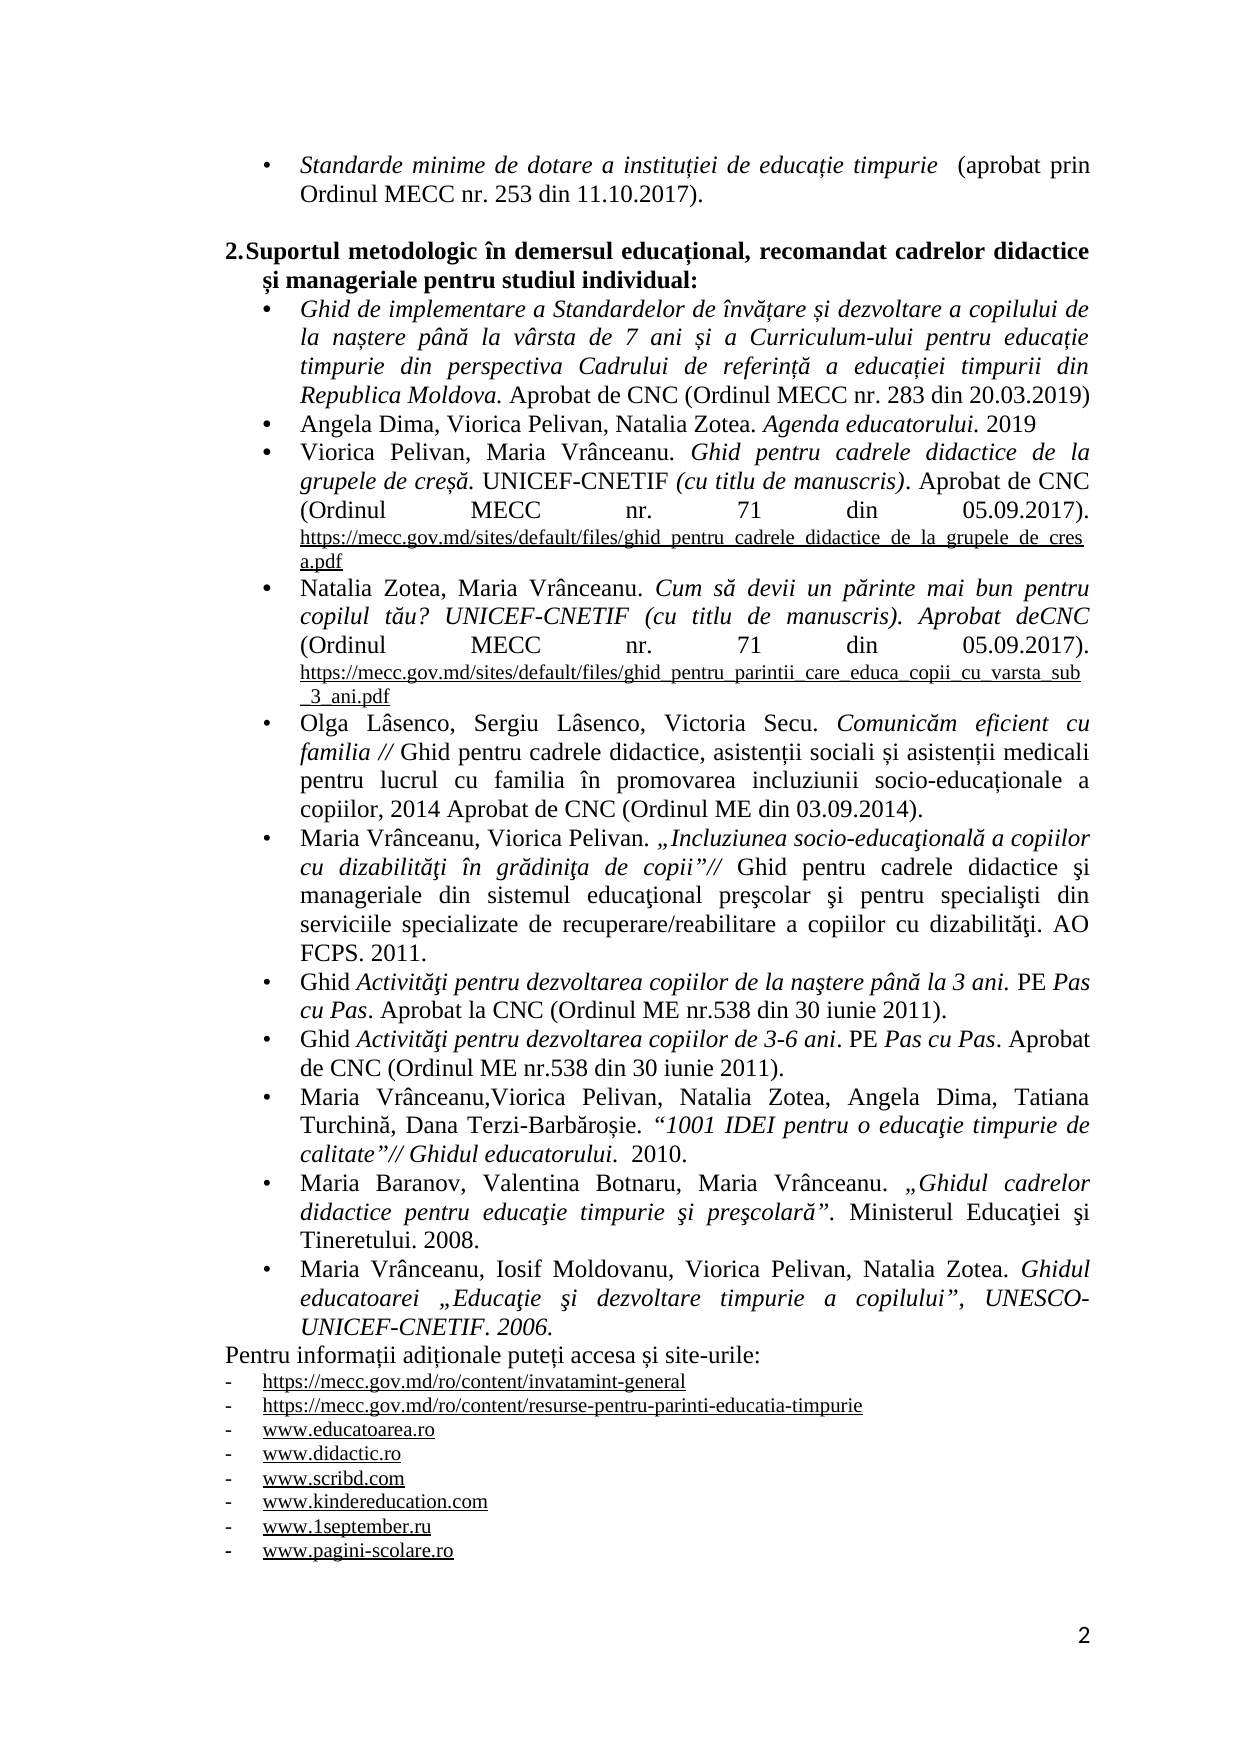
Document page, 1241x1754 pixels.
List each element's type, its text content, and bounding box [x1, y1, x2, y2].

list Olga Lâsenco, Sergiu Lâsenco, Victoria Secu. Comunicăm eficient cu familia // Ghid pentru cadrele didactice, asistenții sociali și asistenții medicali pentru lucrul cu familia în promovarea incluziunii socio-educaționale a copiilor, 2014 Aprobat de CNC (Ordinul ME din 03.09.2014). [262, 708, 1090, 823]
list www.didactic.ro [225, 1441, 1090, 1465]
list Viorica Pelivan, Maria Vrânceanu. Ghid pentru cadrele didactice de la grupele de creșă. UNICEF-CNETIF (cu titlu de manuscris). Aprobat de CNC (Ordinul MECC nr. 71 din 05.09.2017). https://mecc.gov.md/sites/default/files/ghid_pentru_cadrele_didactice_de_la_grupele_de_cresa.pdf [262, 437, 1090, 573]
text Pentru informații adiționale puteți accesa și site-urile: [150, 1340, 1090, 1369]
list Natalia Zotea, Maria Vrânceanu. Cum să devii un părinte mai bun pentru copilul tău? UNICEF-CNETIF (cu titlu de manuscris). Aprobat deCNC (Ordinul MECC nr. 71 din 05.09.2017). https://mecc.gov.md/sites/default/files/ghid_pentru_parintii_care_educa_copii_cu_varsta_sub_3_ani.pdf [262, 573, 1090, 708]
list www.1september.ru [225, 1513, 1090, 1538]
list Maria Baranov, Valentina Botnaru, Maria Vrânceanu. „Ghidul cadrelor didactice pentru educaţie timpurie şi preşcolară”. Ministerul Educaţiei şi Tineretului. 2008. [262, 1168, 1090, 1254]
list Ghid de implementare a Standardelor de învățare și dezvoltare a copilului de la naștere până la vârsta de 7 ani și a Curriculum-ului pentru educație timpurie din perspectiva Cadrului de referință a educației timpurii din Republica Moldova. Aprobat de CNC (Ordinul MECC nr. 283 din 20.03.2019) [262, 294, 1090, 409]
list Maria Vrânceanu, Viorica Pelivan. „Incluziunea socio-educaţională a copiilor cu dizabilităţi în grădiniţa de copii”// Ghid pentru cadrele didactice şi manageriale din sistemul educaţional preşcolar şi pentru specialişti din serviciile specializate de recuperare/reabilitare a copiilor cu dizabilităţi. AO FCPS. 2011. [262, 823, 1090, 967]
list Standarde minime de dotare a instituției de educație timpurie (aprobat prin Ordinul MECC nr. 253 din 11.10.2017). [262, 150, 1090, 207]
list Maria Vrânceanu, Iosif Moldovanu, Viorica Pelivan, Natalia Zotea. Ghidul educatoarei „Educaţie şi dezvoltare timpurie a copilului”, UNESCO-UNICEF-CNETIF. 2006. [262, 1254, 1090, 1340]
list Ghid Activităţi pentru dezvoltarea copiilor de 3-6 ani. PE Pas cu Pas. Aprobat de CNC (Ordinul ME nr.538 din 30 iunie 2011). [262, 1024, 1090, 1082]
list https://mecc.gov.md/ro/content/resurse-pentru-parinti-educatia-timpurie [225, 1393, 1090, 1417]
list www.kindereducation.com [225, 1489, 1090, 1513]
list www.educatoarea.ro [225, 1417, 1090, 1441]
list Ghid Activităţi pentru dezvoltarea copiilor de la naştere până la 3 ani. PE Pas cu Pas. Aprobat la CNC (Ordinul ME nr.538 din 30 iunie 2011). [262, 967, 1090, 1024]
list Maria Vrânceanu,Viorica Pelivan, Natalia Zotea, Angela Dima, Tatiana Turchină, Dana Terzi-Barbăroșie. “1001 IDEI pentru o educaţie timpurie de calitate”// Ghidul educatorului. 2010. [262, 1082, 1090, 1168]
list Angela Dima, Viorica Pelivan, Natalia Zotea. Agenda educatorului. 2019 [262, 409, 1090, 437]
list https://mecc.gov.md/ro/content/invatamint-general [225, 1369, 1090, 1393]
list www.pagini-scolare.ro [225, 1538, 1090, 1562]
list www.scribd.com [225, 1465, 1090, 1489]
list Suportul metodologic în demersul educațional, recomandat cadrelor didactice și manageriale pentru studiul individual: [225, 236, 1090, 294]
